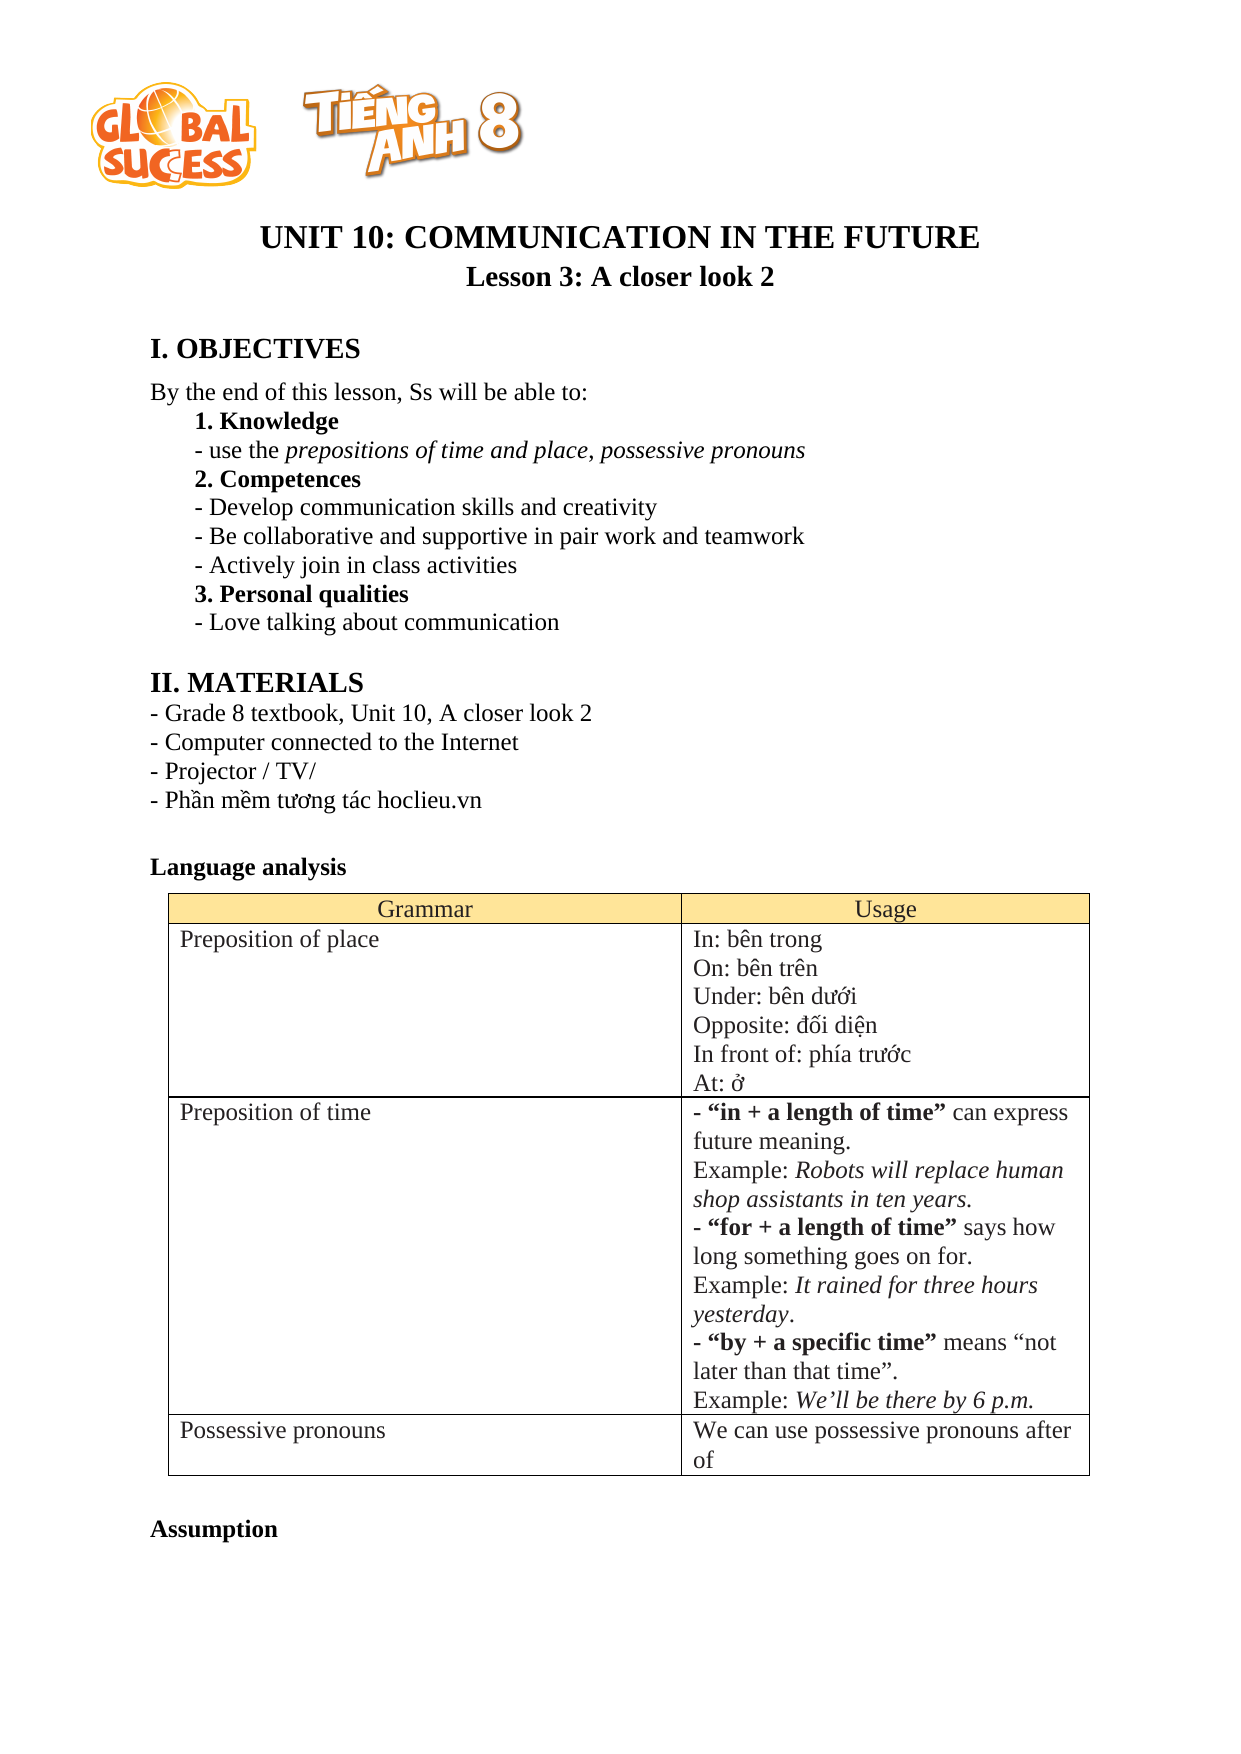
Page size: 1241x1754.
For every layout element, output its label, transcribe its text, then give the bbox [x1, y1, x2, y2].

text - Develop communication skills and creativity [150, 492, 1090, 521]
text II. MATERIALS [150, 665, 1090, 698]
table_cell Possessive pronouns [169, 1415, 681, 1475]
text - Love talking about communication [150, 607, 1090, 636]
text - Phần mềm tương tác hoclieu.vn [150, 785, 1090, 813]
text By the end of this lesson, Ss will be able to: [150, 377, 1090, 406]
text Lesson 3: A closer look 2 [150, 259, 1090, 293]
text 2. Competences [150, 464, 1090, 492]
text UNIT 10: COMMUNICATION IN THE FUTURE [150, 217, 1090, 256]
table_cell Preposition of time [169, 1098, 681, 1414]
text I. OBJECTIVES [150, 331, 1090, 365]
table_header Usage [682, 894, 1089, 923]
picture [300, 75, 526, 189]
table_cell - “in + a length of time” can express future meaning. Example: Robots will replace human shop assistants in ten years. - “for + a length of time” says how long something goes on for. Example: It rained for three hours yesterday. - “by + a specific time” means “not later than that time”. Example: We’ll be there by 6 p.m. [682, 1098, 1089, 1414]
text - Be collaborative and supportive in pair work and teamwork [150, 521, 1090, 550]
text 3. Personal qualities [150, 579, 1090, 607]
table_cell We can use possessive pronouns after of [682, 1415, 1089, 1475]
text 1. Knowledge [150, 406, 1090, 435]
text - Actively join in class activities [150, 550, 1090, 579]
text - Projector / TV/ [150, 756, 1090, 785]
text Assumption [150, 1514, 1090, 1543]
table_header Grammar [169, 894, 681, 923]
text - use the prepositions of time and place, possessive pronouns [150, 435, 1090, 464]
text Language analysis [150, 852, 1090, 881]
text - Computer connected to the Internet [150, 727, 1090, 756]
picture [91, 82, 257, 189]
table_cell In: bên trong On: bên trên Under: bên dưới Opposite: đối diện In front of: phía trước At: ở [682, 924, 1089, 1096]
text - Grade 8 textbook, Unit 10, A closer look 2 [150, 698, 1090, 727]
table_cell Preposition of place [169, 924, 681, 1096]
